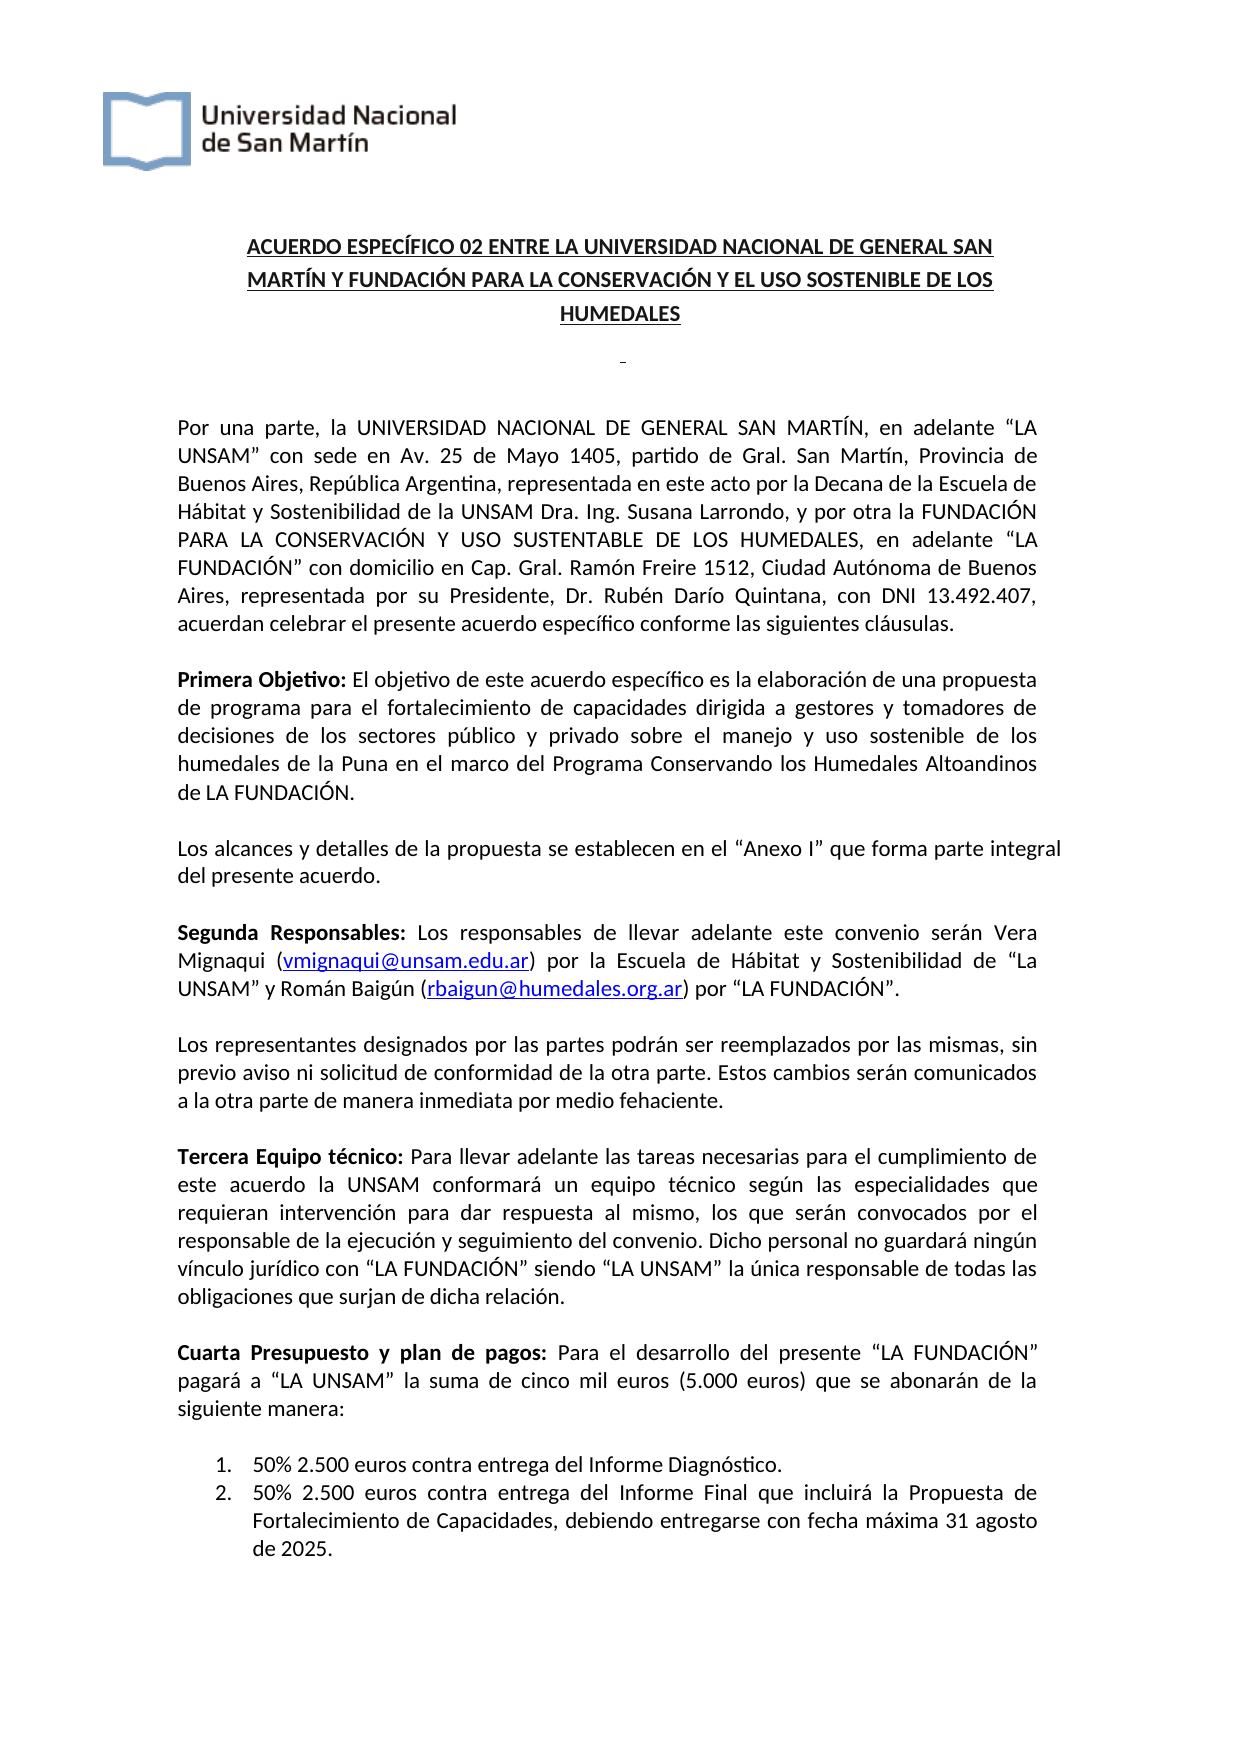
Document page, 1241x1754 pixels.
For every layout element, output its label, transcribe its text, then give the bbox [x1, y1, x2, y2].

text Los alcances y detalles de la propuesta se establecen en el “Anexo I” que forma parte integral del presente acuerdo. [177, 834, 1063, 890]
text Cuarta Presupuesto y plan de pagos: Para el desarrollo del presente “LA FUNDACIÓN” pagará a “LA UNSAM” la suma de cinco mil euros (5.000 euros) que se abonarán de la siguiente manera: [177, 1338, 1039, 1422]
picture [103, 92, 457, 171]
list 50% 2.500 euros contra entrega del Informe Final que incluirá la Propuesta de Fortalecimiento de Capacidades, debiendo entregarse con fecha máxima 31 agosto de 2025. [215, 1478, 1039, 1562]
text Tercera Equipo técnico: Para llevar adelante las tareas necesarias para el cumplimiento de este acuerdo la UNSAM conformará un equipo técnico según las especialidades que requieran intervención para dar respuesta al mismo, los que serán convocados por el responsable de la ejecución y seguimiento del convenio. Dicho personal no guardará ningún vínculo jurídico con “LA FUNDACIÓN” siendo “LA UNSAM” la única responsable de todas las obligaciones que surjan de dicha relación. [177, 1142, 1039, 1310]
text Segunda Responsables: Los responsables de llevar adelante este convenio serán Vera Mignaqui (vmignaqui@unsam.edu.ar) por la Escuela de Hábitat y Sostenibilidad de “La UNSAM” y Román Baigún (rbaigun@humedales.org.ar) por “LA FUNDACIÓN”. [177, 918, 1039, 1002]
list 50% 2.500 euros contra entrega del Informe Diagnóstico. [215, 1450, 1039, 1478]
text Los representantes designados por las partes podrán ser reemplazados por las mismas, sin previo aviso ni solicitud de conformidad de la otra parte. Estos cambios serán comunicados a la otra parte de manera inmediata por medio fehaciente. [177, 1030, 1039, 1114]
text Por una parte, la UNIVERSIDAD NACIONAL DE GENERAL SAN MARTÍN, en adelante “LA UNSAM” con sede en Av. 25 de Mayo 1405, partido de Gral. San Martín, Provincia de Buenos Aires, República Argentina, representada en este acto por la Decana de la Escuela de Hábitat y Sostenibilidad de la UNSAM Dra. Ing. Susana Larrondo, y por otra la FUNDACIÓN PARA LA CONSERVACIÓN Y USO SUSTENTABLE DE LOS HUMEDALES, en adelante “LA FUNDACIÓN” con domicilio en Cap. Gral. Ramón Freire 1512, Ciudad Autónoma de Buenos Aires, representada por su Presidente, Dr. Rubén Darío Quintana, con DNI 13.492.407, acuerdan celebrar el presente acuerdo específico conforme las siguientes cláusulas. [177, 413, 1039, 637]
text Primera Objetivo: El objetivo de este acuerdo específico es la elaboración de una propuesta de programa para el fortalecimiento de capacidades dirigida a gestores y tomadores de decisiones de los sectores público y privado sobre el manejo y uso sostenible de los humedales de la Puna en el marco del Programa Conservando los Humedales Altoandinos de LA FUNDACIÓN. [177, 666, 1039, 806]
text ACUERDO ESPECÍFICO 02 ENTRE LA UNIVERSIDAD NACIONAL DE GENERAL SAN MARTÍN Y FUNDACIÓN PARA LA CONSERVACIÓN Y EL USO SOSTENIBLE DE LOS HUMEDALES [207, 232, 1033, 327]
